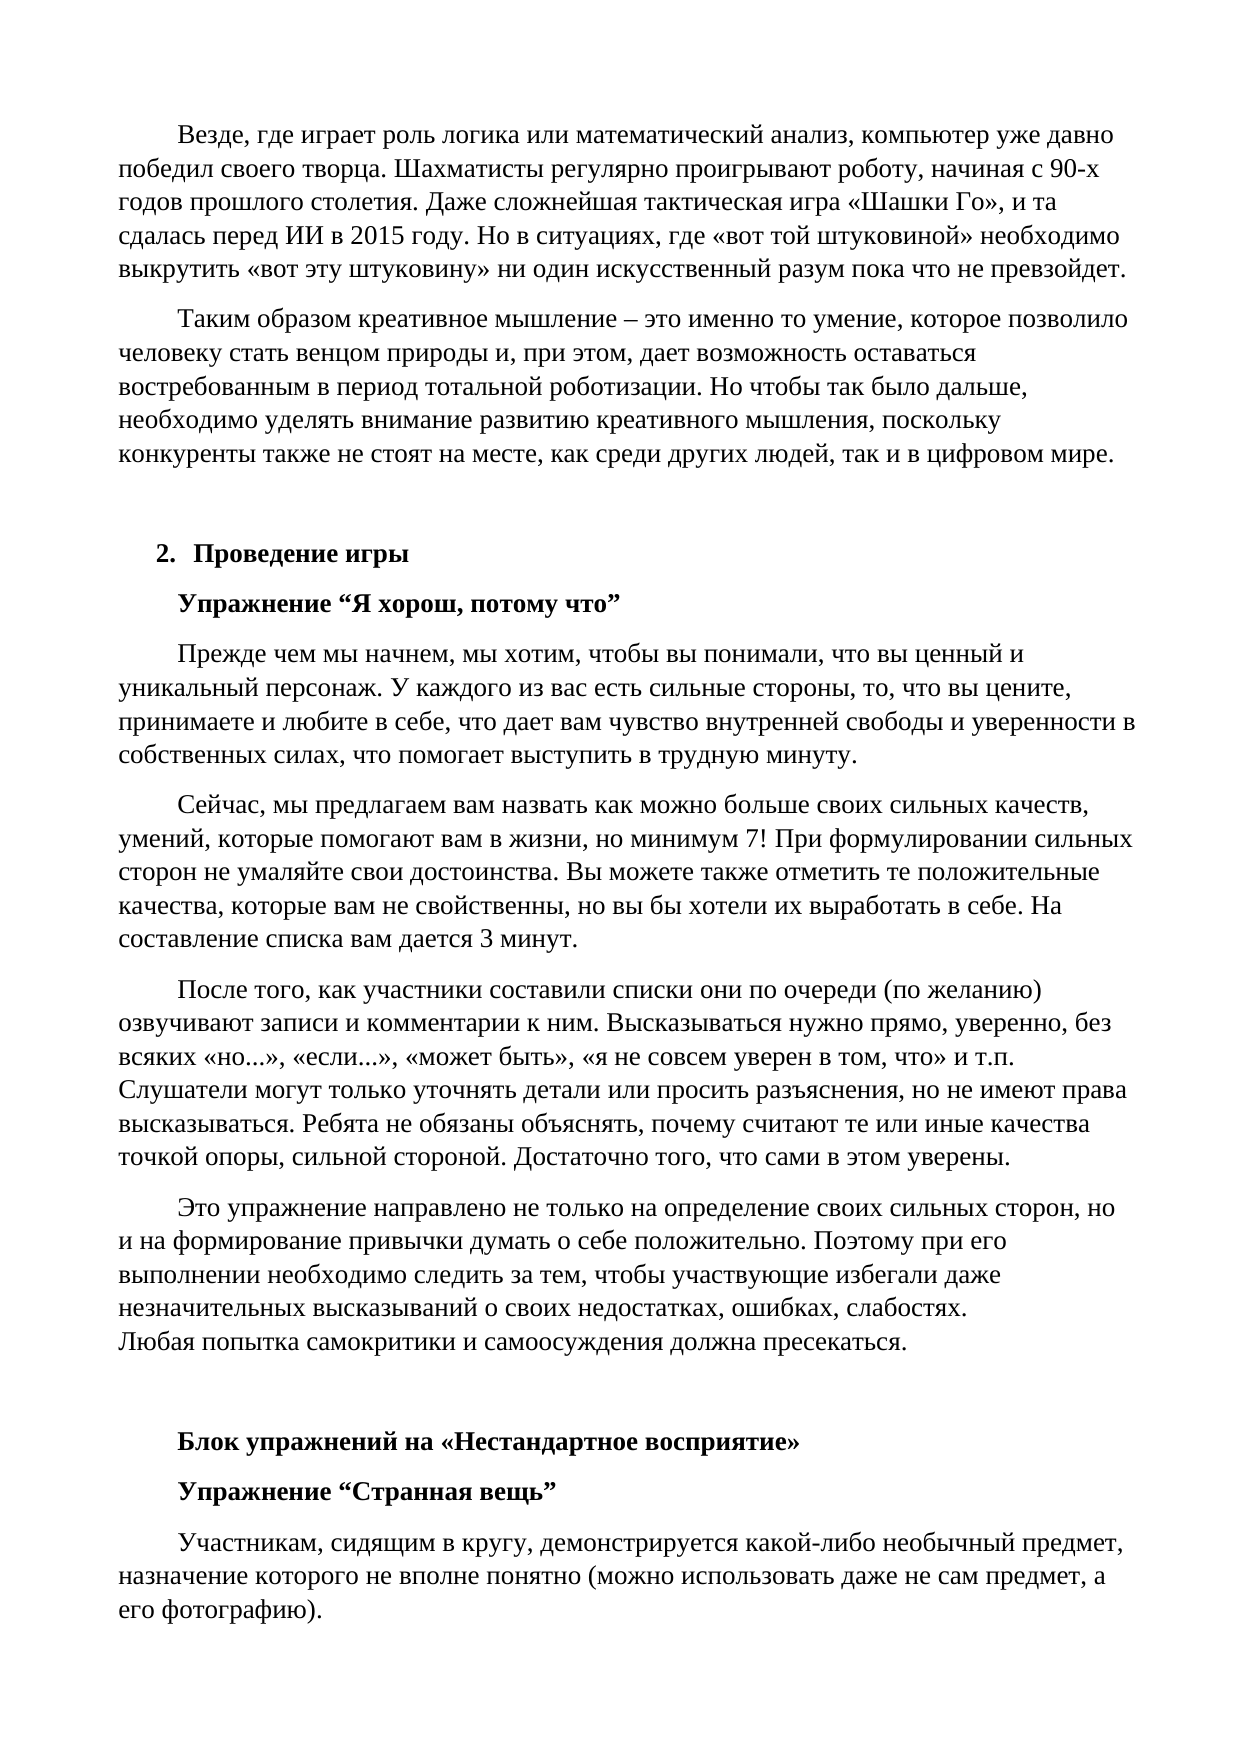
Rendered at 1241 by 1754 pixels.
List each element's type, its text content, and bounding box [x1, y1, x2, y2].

text Упражнение “Странная вещь” [118, 1475, 1137, 1507]
text Прежде чем мы начнем, мы хотим, чтобы вы понимали, что вы ценный и уникальный персонаж. У каждого из вас есть сильные стороны, то, что вы цените, принимаете и любите в себе, что дает вам чувство внутренней свободы и уверенности в собственных силах, что помогает выступить в трудную минуту. [118, 736, 1137, 769]
text Таким образом креативное мышление – это именно то умение, которое позволило человеку стать венцом природы и, при этом, дает возможность оставаться востребованным в период тотальной роботизации. Но чтобы так было дальше, необходимо уделять внимание развитию креативного мышления, поскольку конкуренты также не стоят на месте, как среди других людей, так и в цифровом мире. [118, 302, 1137, 468]
text После того, как участники составили списки они по очереди (по желанию) озвучивают записи и комментарии к ним. Высказываться нужно прямо, уверенно, без всяких «но...», «если...», «может быть», «я не совсем уверен в том, что» и т.п. Слушатели могут только уточнять детали или просить разъяснения, но не имеют права высказываться. Ребята не обязаны объяснять, почему считают те или иные качества точкой опоры, сильной стороной. Достаточно того, что сами в этом уверены. [118, 973, 1137, 1172]
text Везде, где играет роль логика или математический анализ, компьютер уже давно победил своего творца. Шахматисты регулярно проигрывают роботу, начиная с 90-х годов прошлого столетия. Даже сложнейшая тактическая игра «Шашки Го», и та сдалась перед ИИ в 2015 году. Но в ситуациях, где «вот той штуковиной» необходимо выкрутить «вот эту штуковину» ни один искусственный разум пока что не превзойдет. [118, 118, 1137, 283]
text Это упражнение направлено не только на определение своих сильных сторон, но и на формирование привычки думать о себе положительно. Поэтому при его выполнении необходимо следить за тем, чтобы участвующие избегали даже незначительных высказываний о своих недостатках, ошибках, слабостях. Любая попытка самокритики и самоосуждения должна пресекаться. [118, 1191, 1137, 1356]
text Блок упражнений на «Нестандартное восприятие» [118, 1425, 1137, 1456]
text Прежде чем мы начнем, мы хотим, чтобы вы понимали, что вы ценный и уникальный персонаж. У каждого из вас есть сильные стороны, то, что вы цените, принимаете и любите в себе, что дает вам чувство внутренней свободы и уверенности в собственных силах, что помогает выступить в трудную минуту. [118, 637, 1137, 705]
text Упражнение “Я хорош, потому что” [118, 587, 1137, 618]
list Проведение игры [156, 537, 1137, 568]
text Сейчас, мы предлагаем вам назвать как можно больше своих сильных качеств, умений, которые помогают вам в жизни, но минимум 7! При формулировании сильных сторон не умаляйте свои достоинства. Вы можете также отметить те положительные качества, которые вам не свойственны, но вы бы хотели их выработать в себе. На составление списка вам дается 3 минут. [118, 788, 1137, 954]
text Участникам, сидящим в кругу, демонстрируется какой-либо необычный предмет, назначение которого не вполне понятно (можно использовать даже не сам предмет, а его фотографию). [118, 1526, 1137, 1624]
